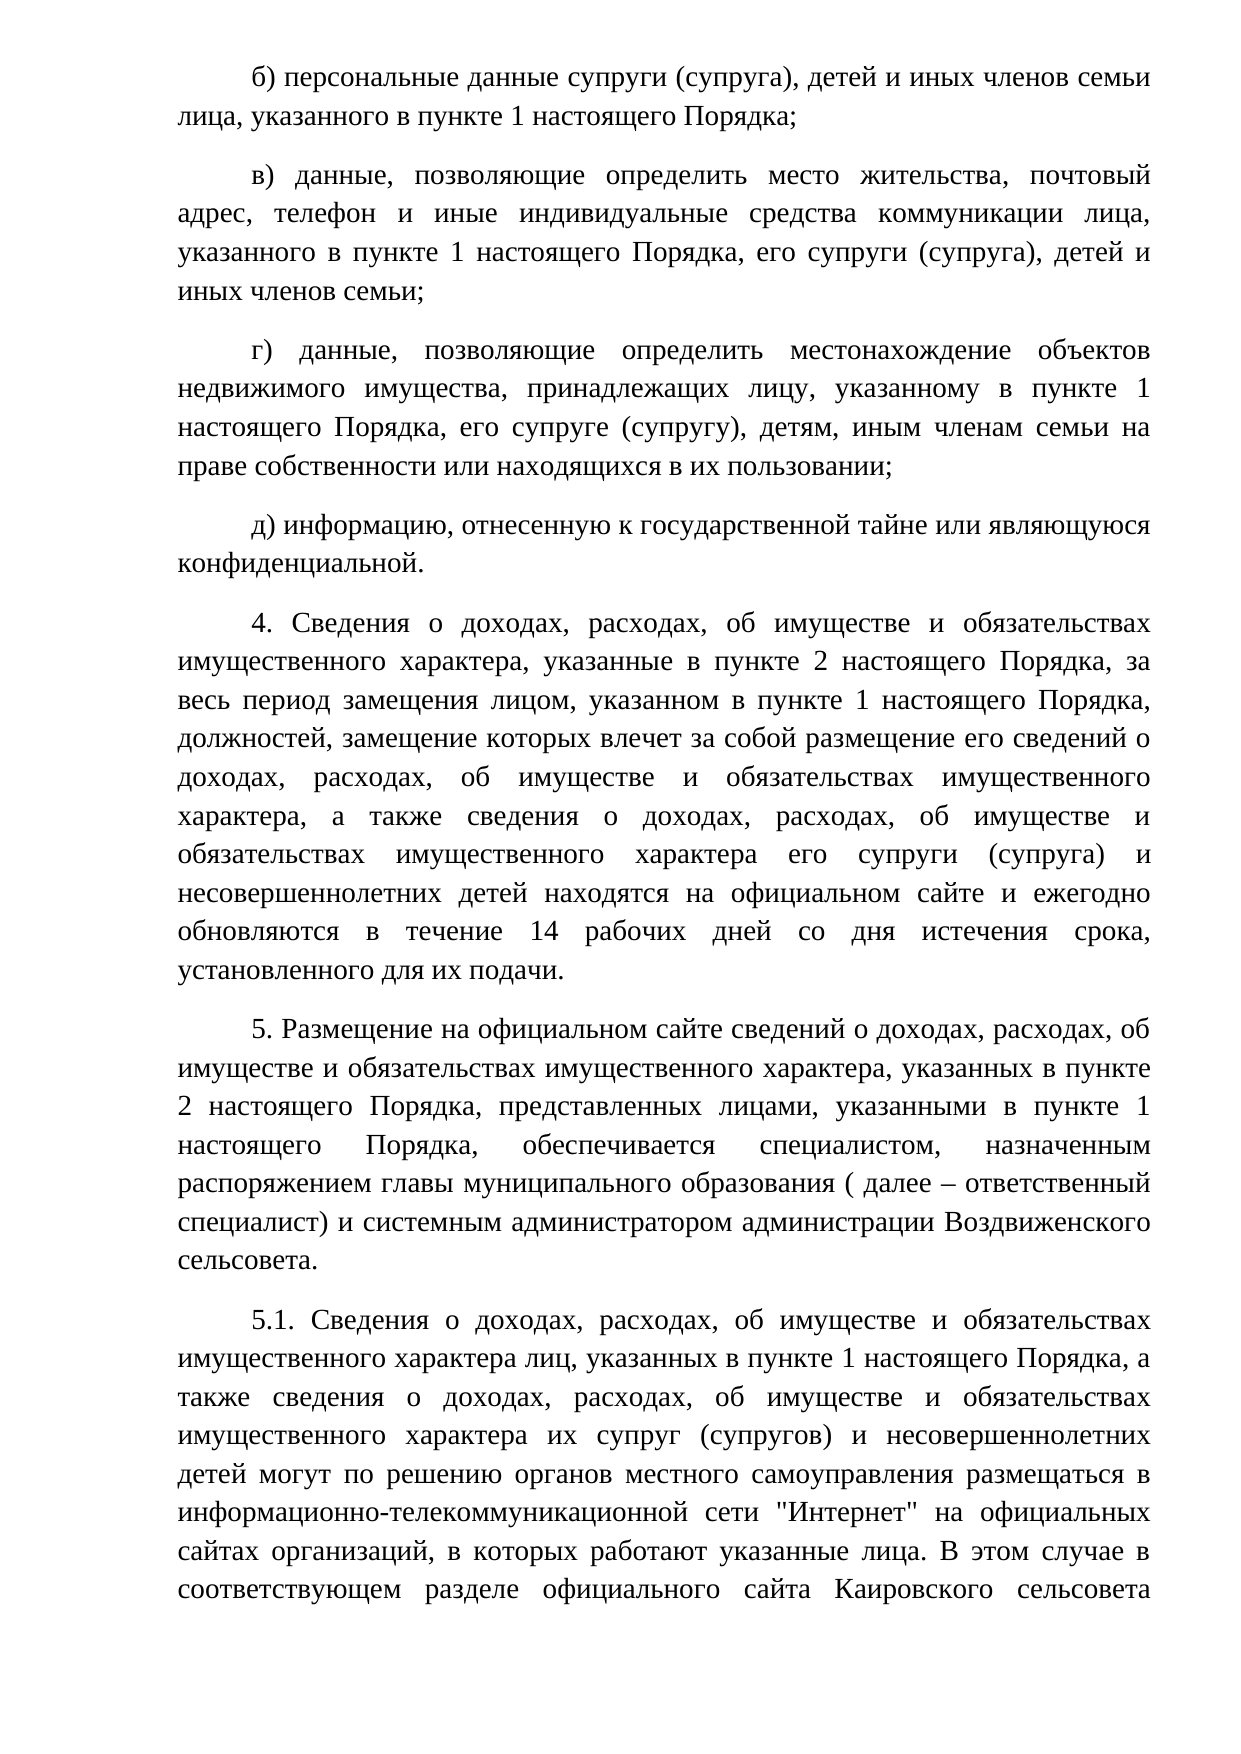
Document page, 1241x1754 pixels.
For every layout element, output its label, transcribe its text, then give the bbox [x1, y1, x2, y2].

text в) данные, позволяющие определить место жительства, почтовый адрес, телефон и иные индивидуальные средства коммуникации лица, указанного в пункте 1 настоящего Порядка, его супруги (супруга), детей и иных членов семьи; [177, 157, 1152, 306]
text 5. Размещение на официальном сайте сведений о доходах, расходах, об имуществе и обязательствах имущественного характера, указанных в пункте 2 настоящего Порядка, представленных лицами, указанными в пункте 1 настоящего Порядка, обеспечивается специалистом, назначенным распоряжением главы муниципального образования ( далее – ответственный специалист) и системным администратором администрации Воздвиженского сельсовета. [177, 1011, 1152, 1276]
text б) персональные данные супруги (супруга), детей и иных членов семьи лица, указанного в пункте 1 настоящего Порядка; [177, 59, 1152, 131]
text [177, 1302, 1152, 1605]
text д) информацию, отнесенную к государственной тайне или являющуюся конфиденциальной. [177, 507, 1152, 579]
text 4. Сведения о доходах, расходах, об имуществе и обязательствах имущественного характера, указанные в пункте 2 настоящего Порядка, за весь период замещения лицом, указанном в пункте 1 настоящего Порядка, должностей, замещение которых влечет за собой размещение его сведений о доходах, расходах, об имуществе и обязательствах имущественного характера, а также сведения о доходах, расходах, об имуществе и обязательствах имущественного характера его супруги (супруга) и несовершеннолетних детей находятся на официальном сайте и ежегодно обновляются в течение 14 рабочих дней со дня истечения срока, установленного для их подачи. [177, 605, 1152, 985]
text г) данные, позволяющие определить местонахождение объектов недвижимого имущества, принадлежащих лицу, указанному в пункте 1 настоящего Порядка, его супруге (супругу), детям, иным членам семьи на праве собственности или находящихся в их пользовании; [177, 332, 1152, 481]
